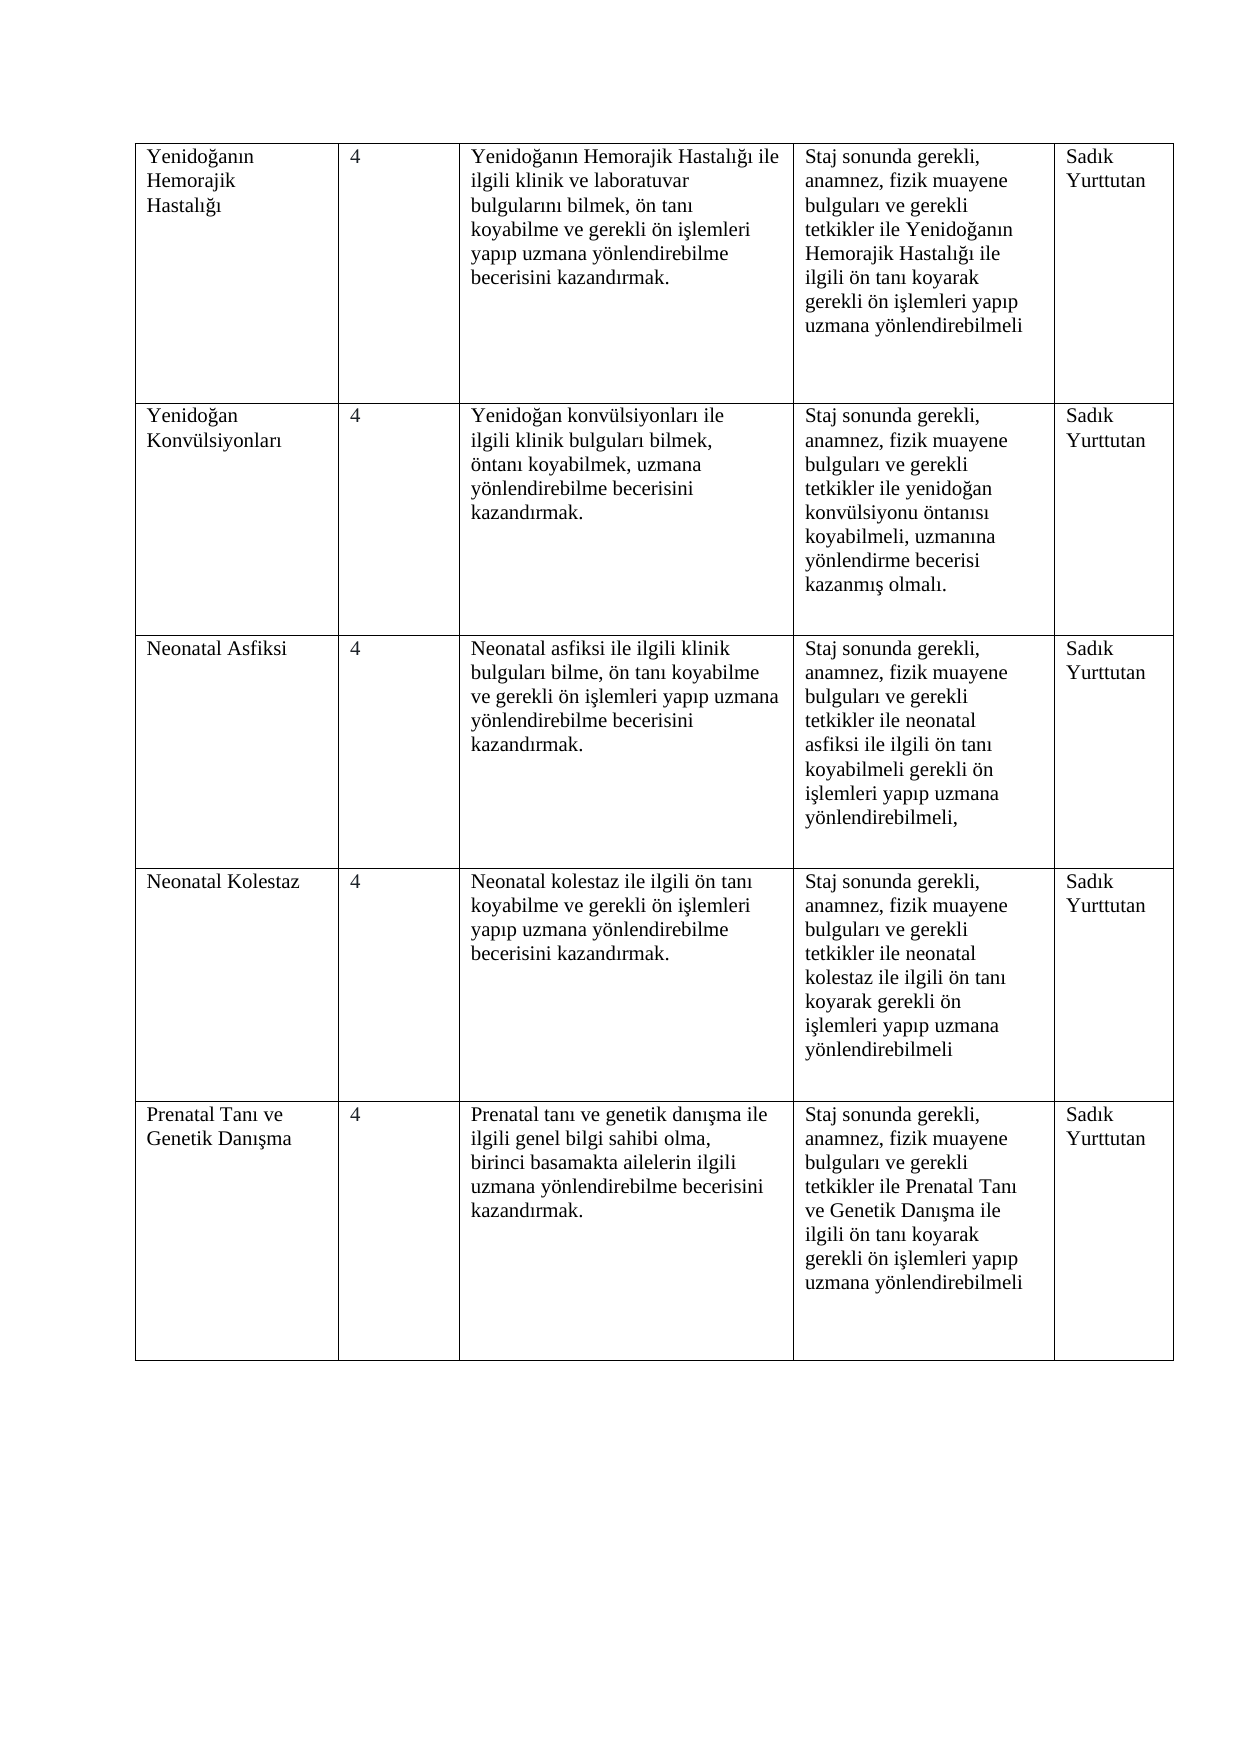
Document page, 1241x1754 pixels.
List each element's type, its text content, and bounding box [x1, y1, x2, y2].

table_header Sadık Yurttutan [1055, 144, 1173, 402]
table_cell Staj sonunda gerekli, anamnez, fizik muayene bulguları ve gerekli tetkikler ile Prenatal Tanı ve Genetik Danışma ile ilgili ön tanı koyarak gerekli ön işlemleri yapıp uzmana yönlendirebilmeli [794, 1102, 1054, 1359]
table_cell 4 [339, 636, 459, 868]
table_cell 4 [339, 404, 459, 635]
table_cell Yenidoğan Konvülsiyonları [136, 404, 338, 635]
table_cell Neonatal Asfiksi [136, 636, 338, 868]
table_cell 4 [339, 869, 459, 1101]
table_cell Neonatal Kolestaz [136, 869, 338, 1101]
table_header Yenidoğanın Hemorajik Hastalığı ile ilgili klinik ve laboratuvar bulgularını bilmek, ön tanı koyabilme ve gerekli ön işlemleri yapıp uzmana yönlendirebilme becerisini kazandırmak. [460, 144, 793, 402]
table_cell Prenatal tanı ve genetik danışma ile ilgili genel bilgi sahibi olma, birinci basamakta ailelerin ilgili uzmana yönlendirebilme becerisini kazandırmak. [460, 1102, 793, 1359]
table_header Staj sonunda gerekli, anamnez, fizik muayene bulguları ve gerekli tetkikler ile Yenidoğanın Hemorajik Hastalığı ile ilgili ön tanı koyarak gerekli ön işlemleri yapıp uzmana yönlendirebilmeli [794, 144, 1054, 402]
table_cell 4 [339, 1102, 459, 1359]
table_cell Staj sonunda gerekli, anamnez, fizik muayene bulguları ve gerekli tetkikler ile neonatal kolestaz ile ilgili ön tanı koyarak gerekli ön işlemleri yapıp uzmana yönlendirebilmeli [794, 869, 1054, 1101]
table_cell Sadık Yurttutan [1055, 636, 1173, 868]
table_cell Sadık Yurttutan [1055, 404, 1173, 635]
table_cell Yenidoğan konvülsiyonları ile ilgili klinik bulguları bilmek, öntanı koyabilmek, uzmana yönlendirebilme becerisini kazandırmak. [460, 404, 793, 635]
table_cell Sadık Yurttutan [1055, 869, 1173, 1101]
table_cell Staj sonunda gerekli, anamnez, fizik muayene bulguları ve gerekli tetkikler ile yenidoğan konvülsiyonu öntanısı koyabilmeli, uzmanına yönlendirme becerisi kazanmış olmalı. [794, 404, 1054, 635]
table_cell Neonatal asfiksi ile ilgili klinik bulguları bilme, ön tanı koyabilme ve gerekli ön işlemleri yapıp uzmana yönlendirebilme becerisini kazandırmak. [460, 636, 793, 868]
table_header 4 [339, 144, 459, 402]
table_cell Prenatal Tanı ve Genetik Danışma [136, 1102, 338, 1359]
table_header Yenidoğanın Hemorajik Hastalığı [136, 144, 338, 402]
table_cell Staj sonunda gerekli, anamnez, fizik muayene bulguları ve gerekli tetkikler ile neonatal asfiksi ile ilgili ön tanı koyabilmeli gerekli ön işlemleri yapıp uzmana yönlendirebilmeli, [794, 636, 1054, 868]
table_cell Sadık Yurttutan [1055, 1102, 1173, 1359]
table_cell Neonatal kolestaz ile ilgili ön tanı koyabilme ve gerekli ön işlemleri yapıp uzmana yönlendirebilme becerisini kazandırmak. [460, 869, 793, 1101]
